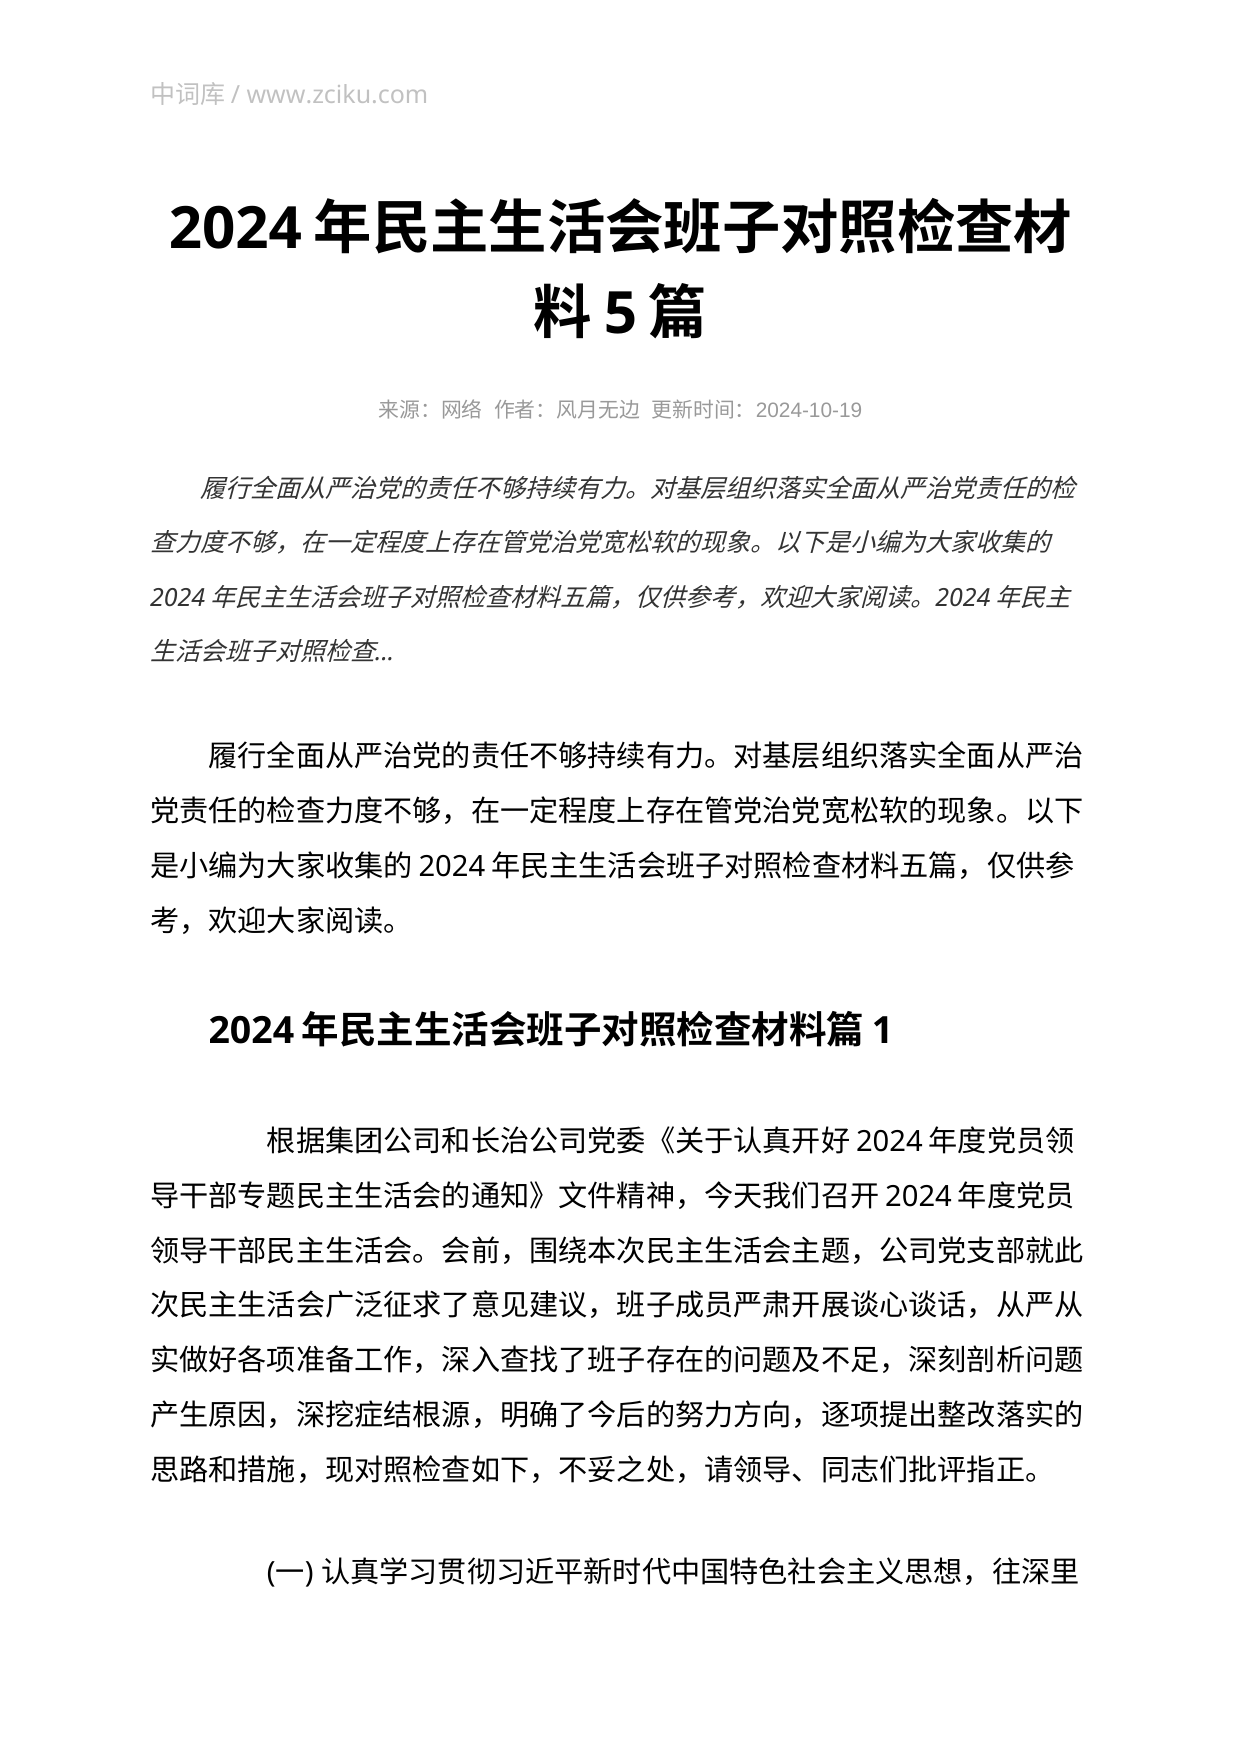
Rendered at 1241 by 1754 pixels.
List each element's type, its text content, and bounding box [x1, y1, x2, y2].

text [150, 1548, 1090, 1591]
text 根据集团公司和长治公司党委《关于认真开好2024年度党员领导干部专题民主生活会的通知》文件精神，今天我们召开2024年度党员领导干部民主生活会。会前，围绕本次民主生活会主题，公司党支部就此次民主生活会广泛征求了意见建议，班子成员严肃开展谈心谈话，从严从实做好各项准备工作，深入查找了班子存在的问题及不足，深刻剖析问题产生原因，深挖症结根源，明确了今后的努力方向，逐项提出整改落实的思路和措施，现对照检查如下，不妥之处，请领导、同志们批评指正。 [150, 1117, 1090, 1489]
text 2024年民主生活会班子对照检查材料篇1 [150, 999, 1090, 1054]
subtitle 2024年民主生活会班子对照检查材料5篇 [150, 181, 1090, 351]
text 履行全面从严治党的责任不够持续有力。对基层组织落实全面从严治党责任的检查力度不够，在一定程度上存在管党治党宽松软的现象。以下是小编为大家收集的2024年民主生活会班子对照检查材料五篇，仅供参考，欢迎大家阅读。2024年民主生活会班子对照检查... [150, 468, 1090, 668]
text 履行全面从严治党的责任不够持续有力。对基层组织落实全面从严治党责任的检查力度不够，在一定程度上存在管党治党宽松软的现象。以下是小编为大家收集的2024年民主生活会班子对照检查材料五篇，仅供参考，欢迎大家阅读。 [150, 733, 1090, 940]
text 来源：网络 作者：风月无边 更新时间：2024-10-19 [150, 398, 1090, 422]
